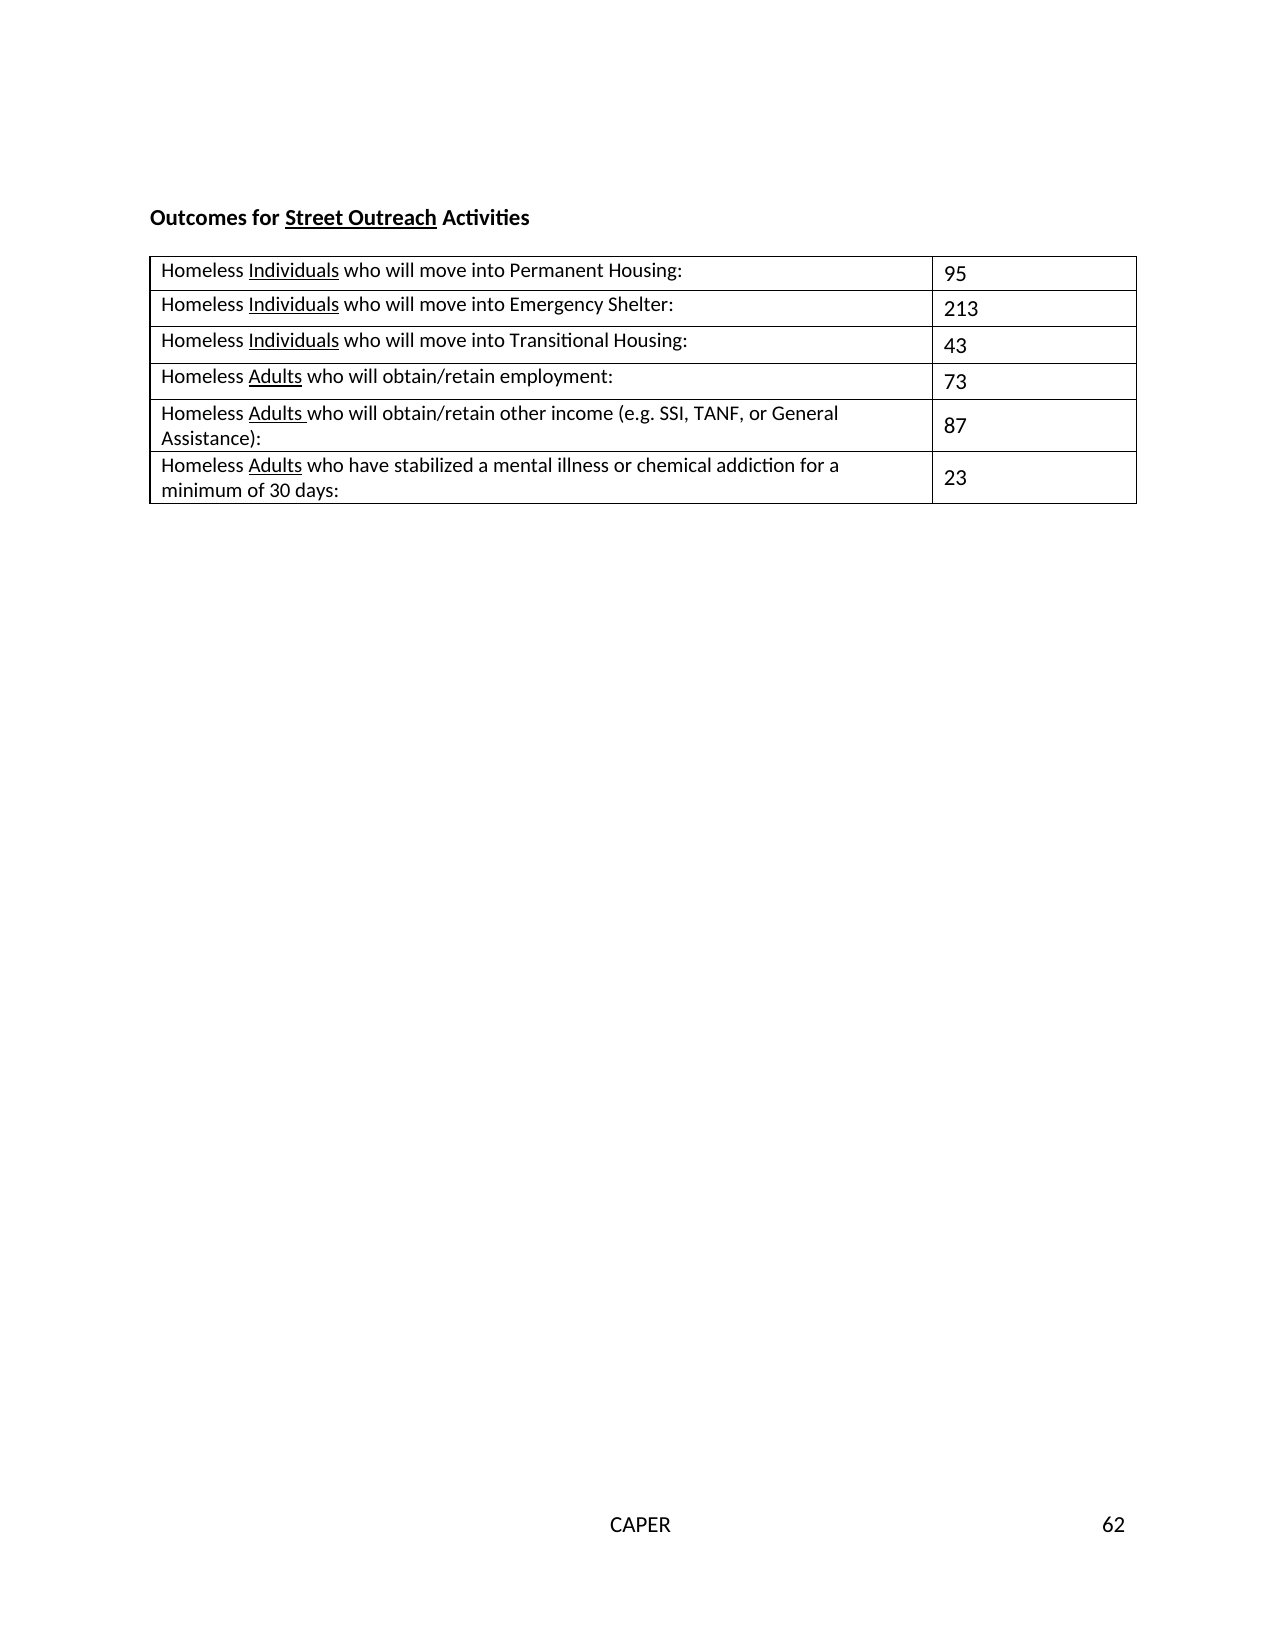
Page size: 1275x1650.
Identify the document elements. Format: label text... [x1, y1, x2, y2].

table_cell 87 [933, 400, 1136, 451]
table_header 95 [933, 257, 1136, 290]
table_cell 23 [933, 452, 1136, 503]
text Outcomes for Street Outreach Activities [150, 203, 1125, 231]
table_cell Homeless Individuals who will move into Transitional Housing: [151, 327, 932, 363]
table_cell Homeless Individuals who will move into Emergency Shelter: [151, 291, 932, 326]
table_cell Homeless Adults who will obtain/retain other income (e.g. SSI, TANF, or General Assistance): [151, 400, 932, 451]
table_cell 73 [933, 364, 1136, 399]
table_cell Homeless Adults who will obtain/retain employment: [151, 364, 932, 399]
table_header Homeless Individuals who will move into Permanent Housing: [151, 257, 932, 290]
table_cell 43 [933, 327, 1136, 363]
table_cell Homeless Adults who have stabilized a mental illness or chemical addiction for a minimum of 30 days: [151, 452, 932, 503]
table_cell 213 [933, 291, 1136, 326]
